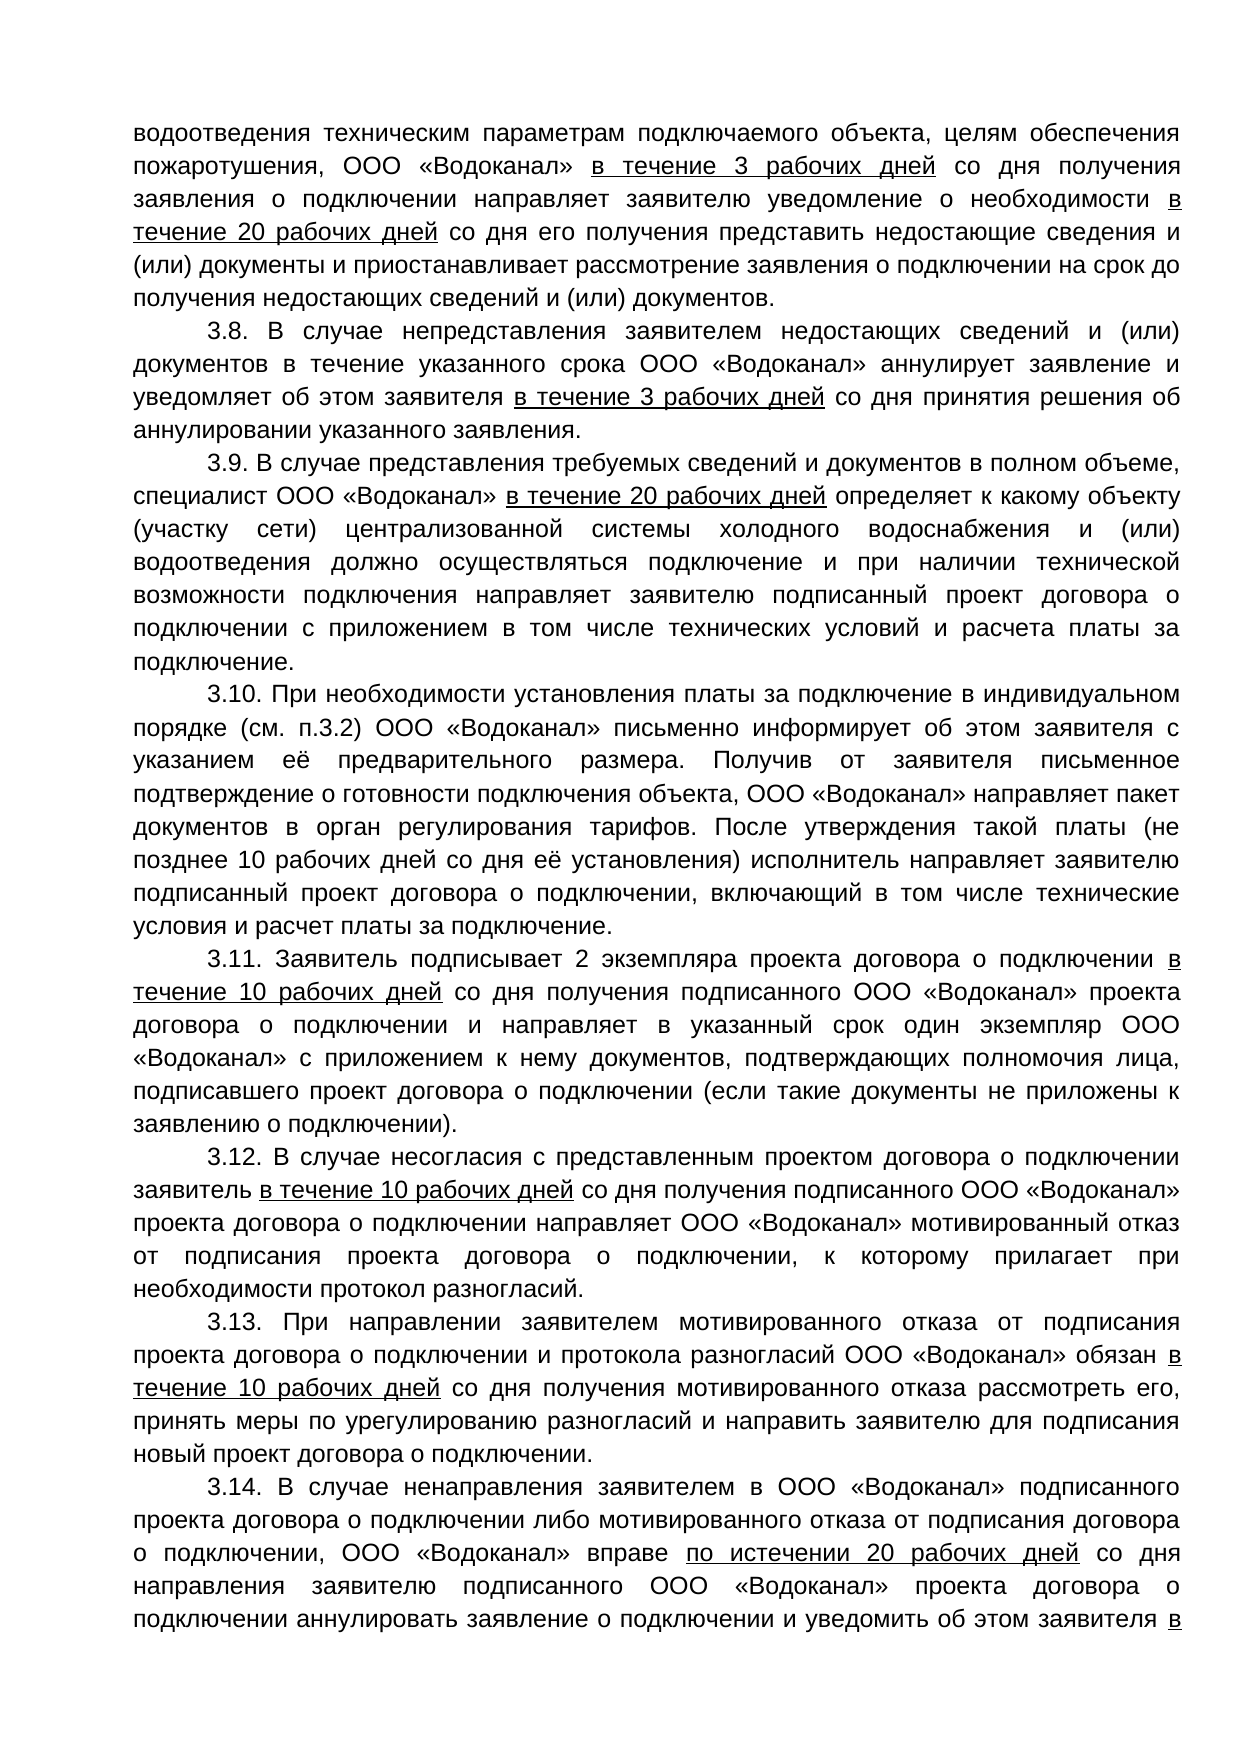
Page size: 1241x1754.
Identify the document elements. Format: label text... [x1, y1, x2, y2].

list 3.11. Заявитель подписывает 2 экземпляра проекта договора о подключении в течение 10 рабочих дней со дня получения подписанного ООО «Водоканал» проекта договора о подключении и направляет в указанный срок один экземпляр ООО «Водоканал» с приложением к нему документов, подтверждающих полномочия лица, подписавшего проект договора о подключении (если такие документы не приложены к заявлению о подключении). [133, 944, 1181, 1137]
list 3.13. При направлении заявителем мотивированного отказа от подписания проекта договора о подключении и протокола разногласий ООО «Водоканал» обязан в течение 10 рабочих дней со дня получения мотивированного отказа рассмотреть его, принять меры по урегулированию разногласий и направить заявителю для подписания новый проект договора о подключении. [133, 1307, 1181, 1468]
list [133, 1472, 1181, 1633]
list 3.12. В случае несогласия с представленным проектом договора о подключении заявитель в течение 10 рабочих дней со дня получения подписанного ООО «Водоканал» проекта договора о подключении направляет ООО «Водоканал» мотивированный отказ от подписания проекта договора о подключении, к которому прилагает при необходимости протокол разногласий. [133, 1142, 1181, 1303]
list 3.9. В случае представления требуемых сведений и документов в полном объеме, специалист ООО «Водоканал» в течение 20 рабочих дней определяет к какому объекту (участку сети) централизованной системы холодного водоснабжения и (или) водоотведения должно осуществляться подключение и при наличии технической возможности подключения направляет заявителю подписанный проект договора о подключении с приложением в том числе технических условий и расчета платы за подключение. [133, 448, 1181, 675]
text 3.10. При необходимости установления платы за подключение в индивидуальном порядке (см. п.3.2) ООО «Водоканал» письменно информирует об этом заявителя с указанием её предварительного размера. Получив от заявителя письменное подтверждение о готовности подключения объекта, ООО «Водоканал» направляет пакет документов в орган регулирования тарифов. После утверждения такой платы (не позднее 10 рабочих дней со дня её установления) исполнитель направляет заявителю подписанный проект договора о подключении, включающий в том числе технические условия и расчет платы за подключение. [133, 679, 1181, 939]
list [133, 118, 1181, 312]
list 3.8. В случае непредставления заявителем недостающих сведений и (или) документов в течение указанного срока ООО «Водоканал» аннулирует заявление и уведомляет об этом заявителя в течение 3 рабочих дней со дня принятия решения об аннулировании указанного заявления. [133, 316, 1181, 444]
